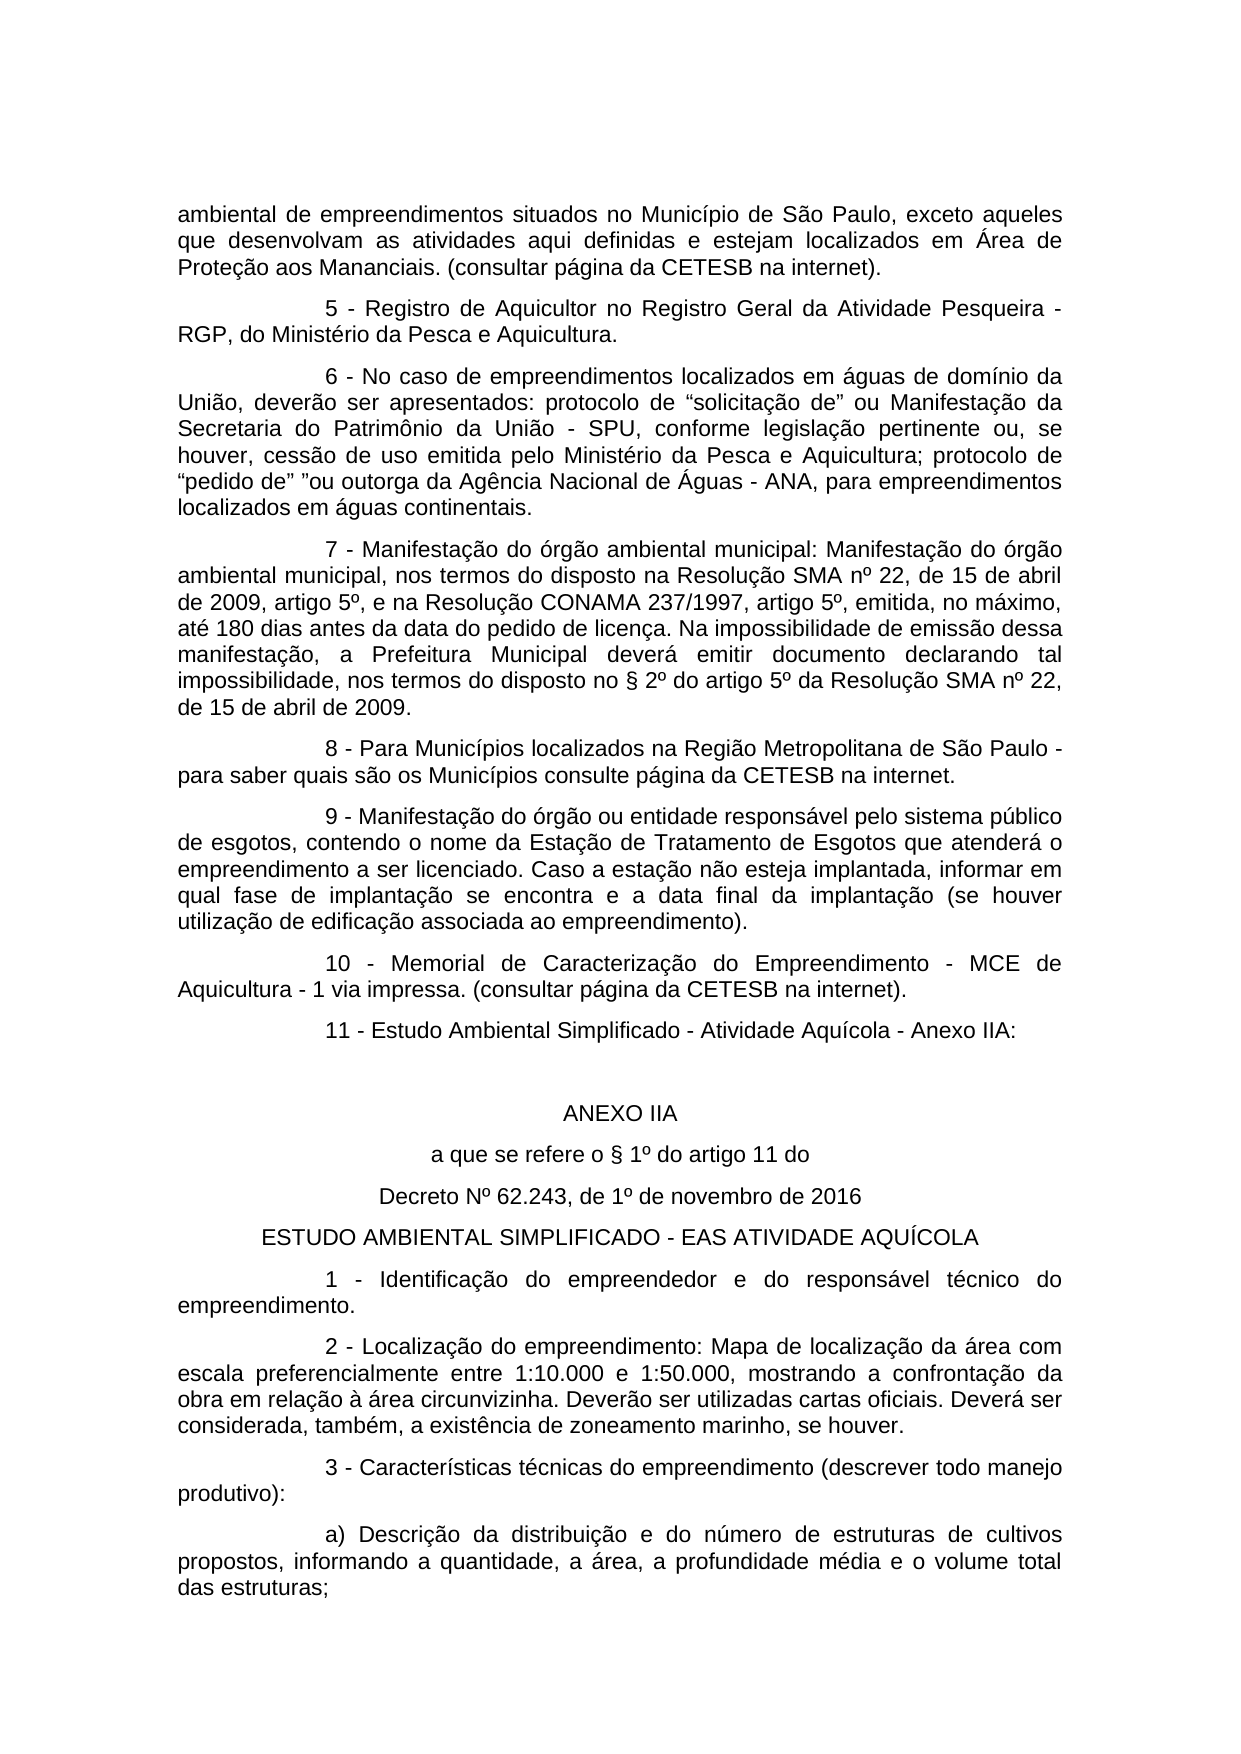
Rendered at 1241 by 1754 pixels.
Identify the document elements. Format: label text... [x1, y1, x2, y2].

text a) Descrição da distribuição e do número de estruturas de cultivos propostos, informando a quantidade, a área, a profundidade média e o volume total das estruturas; [177, 1521, 1063, 1600]
text ESTUDO AMBIENTAL SIMPLIFICADO - EAS ATIVIDADE AQUÍCOLA [177, 1224, 1063, 1251]
text 9 - Manifestação do órgão ou entidade responsável pelo sistema público de esgotos, contendo o nome da Estação de Tratamento de Esgotos que atenderá o empreendimento a ser licenciado. Caso a estação não esteja implantada, informar em qual fase de implantação se encontra e a data final da implantação (se houver utilização de edificação associada ao empreendimento). [177, 803, 1063, 935]
text 5 - Registro de Aquicultor no Registro Geral da Atividade Pesqueira - RGP, do Ministério da Pesca e Aquicultura. [177, 295, 1063, 348]
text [177, 201, 1063, 280]
text ANEXO IIA [177, 1100, 1063, 1126]
text 2 - Localização do empreendimento: Mapa de localização da área com escala preferencialmente entre 1:10.000 e 1:50.000, mostrando a confrontação da obra em relação à área circunvizinha. Deverão ser utilizadas cartas oficiais. Deverá ser considerada, também, a existência de zoneamento marinho, se houver. [177, 1333, 1063, 1439]
text 1 - Identificação do empreendedor e do responsável técnico do empreendimento. [177, 1266, 1063, 1318]
text Decreto Nº 62.243, de 1º de novembro de 2016 [177, 1183, 1063, 1209]
text 7 - Manifestação do órgão ambiental municipal: Manifestação do órgão ambiental municipal, nos termos do disposto na Resolução SMA nº 22, de 15 de abril de 2009, artigo 5º, e na Resolução CONAMA 237/1997, artigo 5º, emitida, no máximo, até 180 dias antes da data do pedido de licença. Na impossibilidade de emissão dessa manifestação, a Prefeitura Municipal deverá emitir documento declarando tal impossibilidade, nos termos do disposto no § 2º do artigo 5º da Resolução SMA nº 22, de 15 de abril de 2009. [177, 536, 1063, 720]
text 11 - Estudo Ambiental Simplificado - Atividade Aquícola - Anexo IIA: [177, 1017, 1063, 1044]
text 10 - Memorial de Caracterização do Empreendimento - MCE de Aquicultura - 1 via impressa. (consultar página da CETESB na internet). [177, 950, 1063, 1002]
text 6 - No caso de empreendimentos localizados em águas de domínio da União, deverão ser apresentados: protocolo de “solicitação de” ou Manifestação da Secretaria do Patrimônio da União - SPU, conforme legislação pertinente ou, se houver, cessão de uso emitida pelo Ministério da Pesca e Aquicultura; protocolo de “pedido de” ”ou outorga da Agência Nacional de Águas - ANA, para empreendimentos localizados em águas continentais. [177, 363, 1063, 521]
text 3 - Características técnicas do empreendimento (descrever todo manejo produtivo): [177, 1454, 1063, 1506]
text a que se refere o § 1º do artigo 11 do [177, 1141, 1063, 1168]
text 8 - Para Municípios localizados na Região Metropolitana de São Paulo - para saber quais são os Municípios consulte página da CETESB na internet. [177, 735, 1063, 788]
